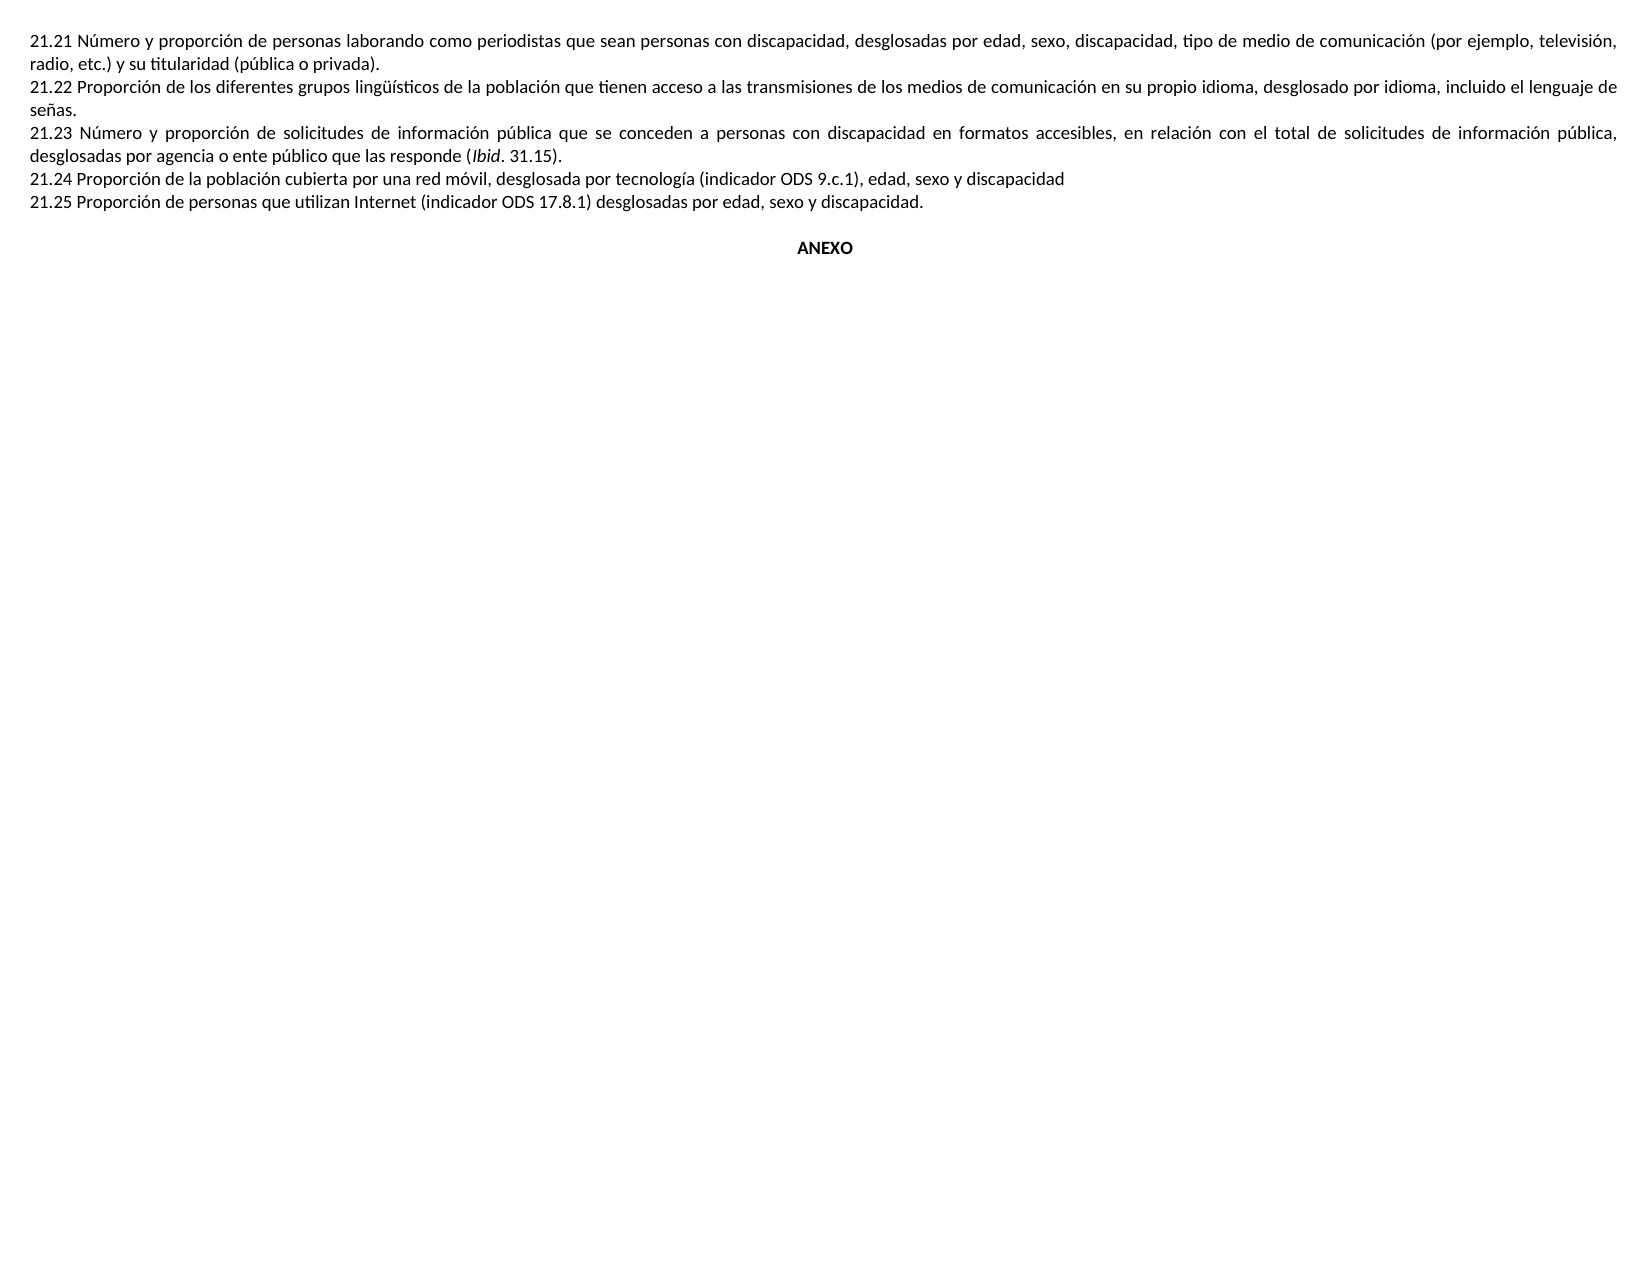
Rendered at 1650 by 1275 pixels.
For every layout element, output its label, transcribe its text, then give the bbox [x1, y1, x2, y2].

text 21.23 Número y proporción de solicitudes de información pública que se conceden a personas con discapacidad en formatos accesibles, en relación con el total de solicitudes de información pública, desglosadas por agencia o ente público que las responde (Ibid. 31.15). [29, 121, 1620, 167]
text 21.25 Proporción de personas que utilizan Internet (indicador ODS 17.8.1) desglosadas por edad, sexo y discapacidad. [29, 190, 1620, 213]
text 21.21 Número y proporción de personas laborando como periodistas que sean personas con discapacidad, desglosadas por edad, sexo, discapacidad, tipo de medio de comunicación (por ejemplo, televisión, radio, etc.) y su titularidad (pública o privada). [29, 29, 1620, 75]
text 21.24 Proporción de la población cubierta por una red móvil, desglosada por tecnología (indicador ODS 9.c.1), edad, sexo y discapacidad [29, 167, 1620, 190]
text ANEXO [29, 236, 1620, 259]
text 21.22 Proporción de los diferentes grupos lingüísticos de la población que tienen acceso a las transmisiones de los medios de comunicación en su propio idioma, desglosado por idioma, incluido el lenguaje de señas. [29, 75, 1620, 121]
